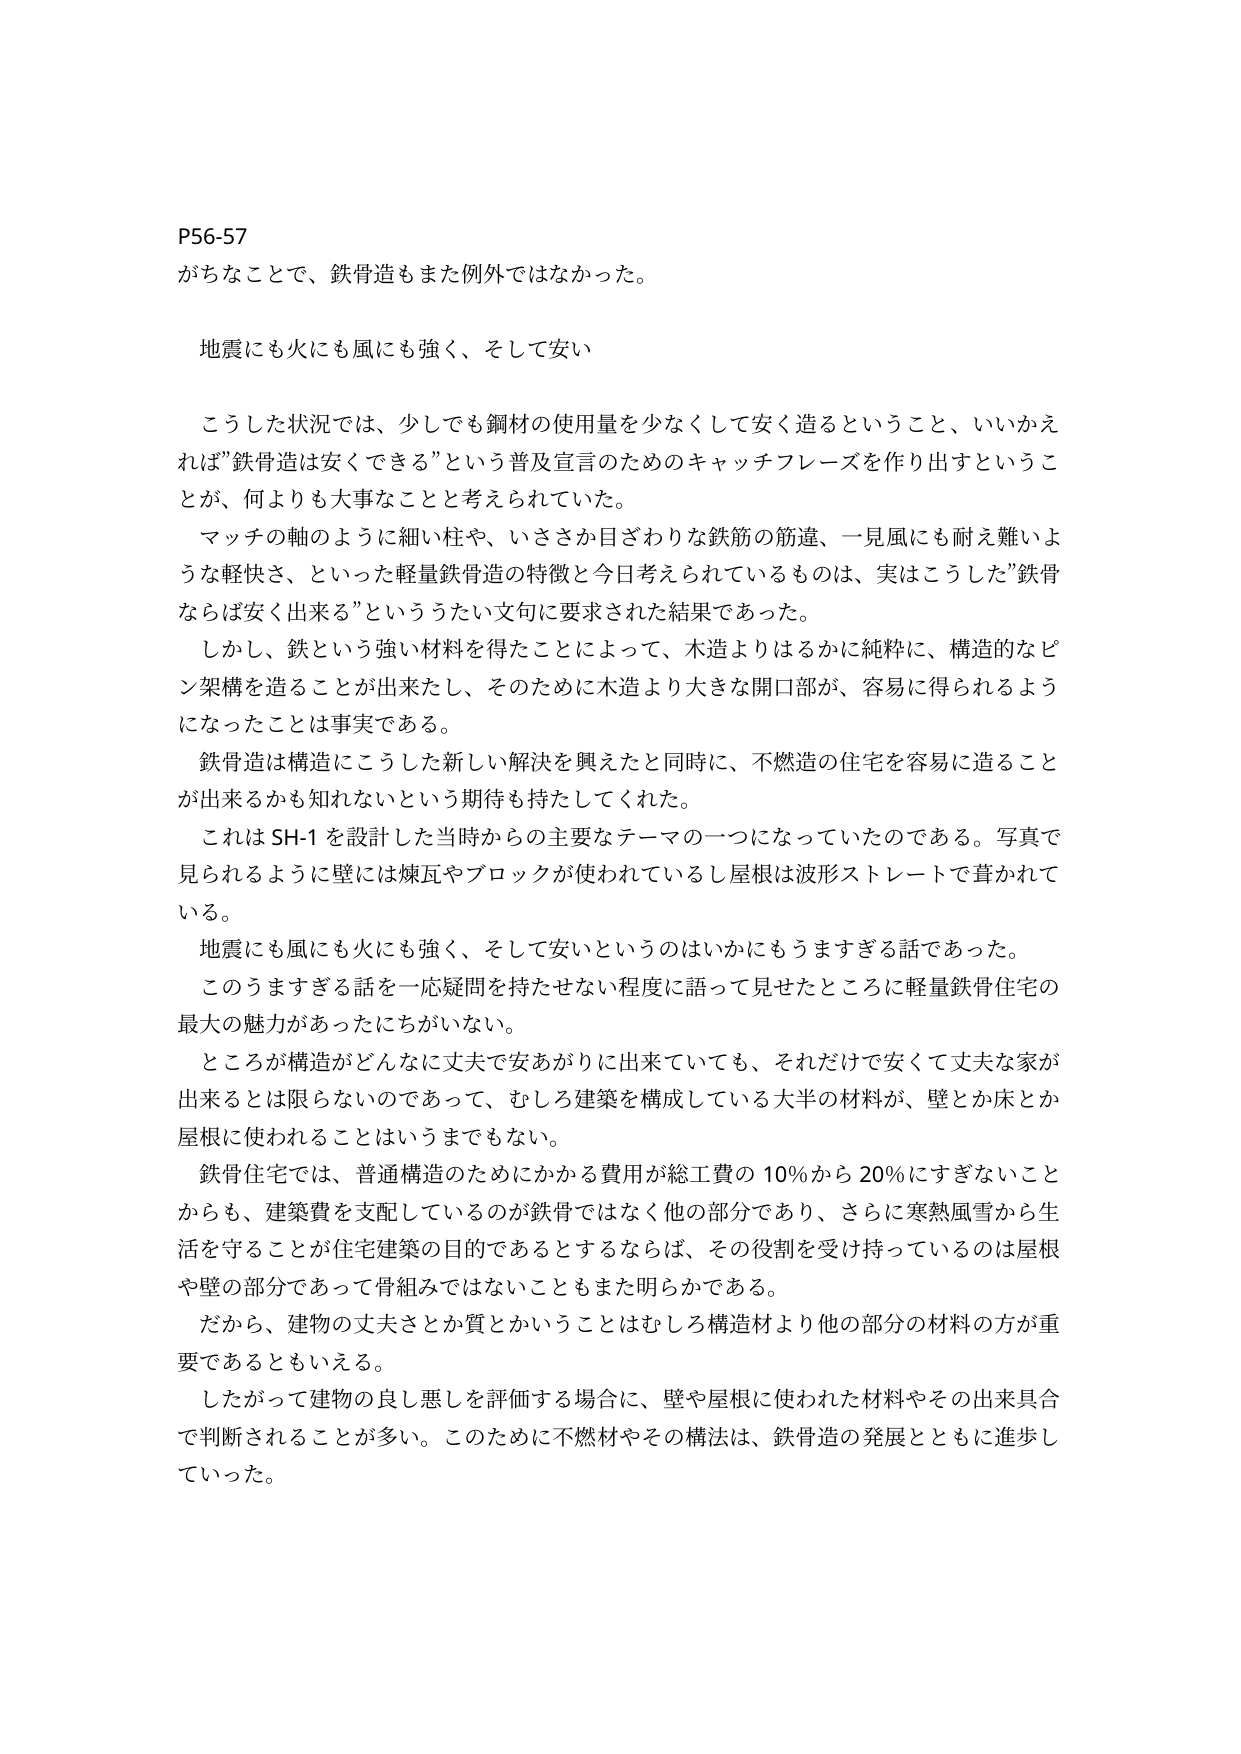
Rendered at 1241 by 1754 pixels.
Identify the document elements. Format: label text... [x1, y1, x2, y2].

text 鉄骨住宅では、普通構造のためにかかる費用が総工費の10％から20％にすぎないことからも、建築費を支配しているのが鉄骨ではなく他の部分であり、さらに寒熱風雪から生活を守ることが住宅建築の目的であるとするならば、その役割を受け持っているのは屋根や壁の部分であって骨組みではないこともまた明らかである。 [177, 1154, 1063, 1304]
text P56-57 [177, 217, 1063, 254]
text 地震にも火にも風にも強く、そして安い [177, 329, 1063, 367]
text しかし、鉄という強い材料を得たことによって、木造よりはるかに純粋に、構造的なピン架構を造ることが出来たし、そのために木造より大きな開口部が、容易に得られるようになったことは事実である。 [177, 629, 1063, 742]
text こうした状況では、少しでも鋼材の使用量を少なくして安く造るということ、いいかえれば”鉄骨造は安くできる”という普及宣言のためのキャッチフレーズを作り出すということが、何よりも大事なことと考えられていた。 [177, 404, 1063, 517]
text このうますぎる話を一応疑問を持たせない程度に語って見せたところに軽量鉄骨住宅の最大の魅力があったにちがいない。 [177, 967, 1063, 1042]
text ところが構造がどんなに丈夫で安あがりに出来ていても、それだけで安くて丈夫な家が出来るとは限らないのであって、むしろ建築を構成している大半の材料が、壁とか床とか屋根に使われることはいうまでもない。 [177, 1042, 1063, 1154]
text がちなことで、鉄骨造もまた例外ではなかった。 [177, 254, 1063, 292]
text 鉄骨造は構造にこうした新しい解決を興えたと同時に、不燃造の住宅を容易に造ることが出来るかも知れないという期待も持たしてくれた。 [177, 742, 1063, 817]
text これはSH-1を設計した当時からの主要なテーマの一つになっていたのである。写真で見られるように壁には煉瓦やブロックが使われているし屋根は波形ストレートで葺かれている。 [177, 817, 1063, 929]
text マッチの軸のように細い柱や、いささか目ざわりな鉄筋の筋違、一見風にも耐え難いような軽快さ、といった軽量鉄骨造の特徴と今日考えられているものは、実はこうした”鉄骨ならば安く出来る”といううたい文句に要求された結果であった。 [177, 517, 1063, 629]
text 地震にも風にも火にも強く、そして安いというのはいかにもうますぎる話であった。 [177, 929, 1063, 967]
text したがって建物の良し悪しを評価する場合に、壁や屋根に使われた材料やその出来具合で判断されることが多い。このために不燃材やその構法は、鉄骨造の発展とともに進歩していった。 [177, 1379, 1063, 1492]
text だから、建物の丈夫さとか質とかいうことはむしろ構造材より他の部分の材料の方が重要であるともいえる。 [177, 1304, 1063, 1379]
